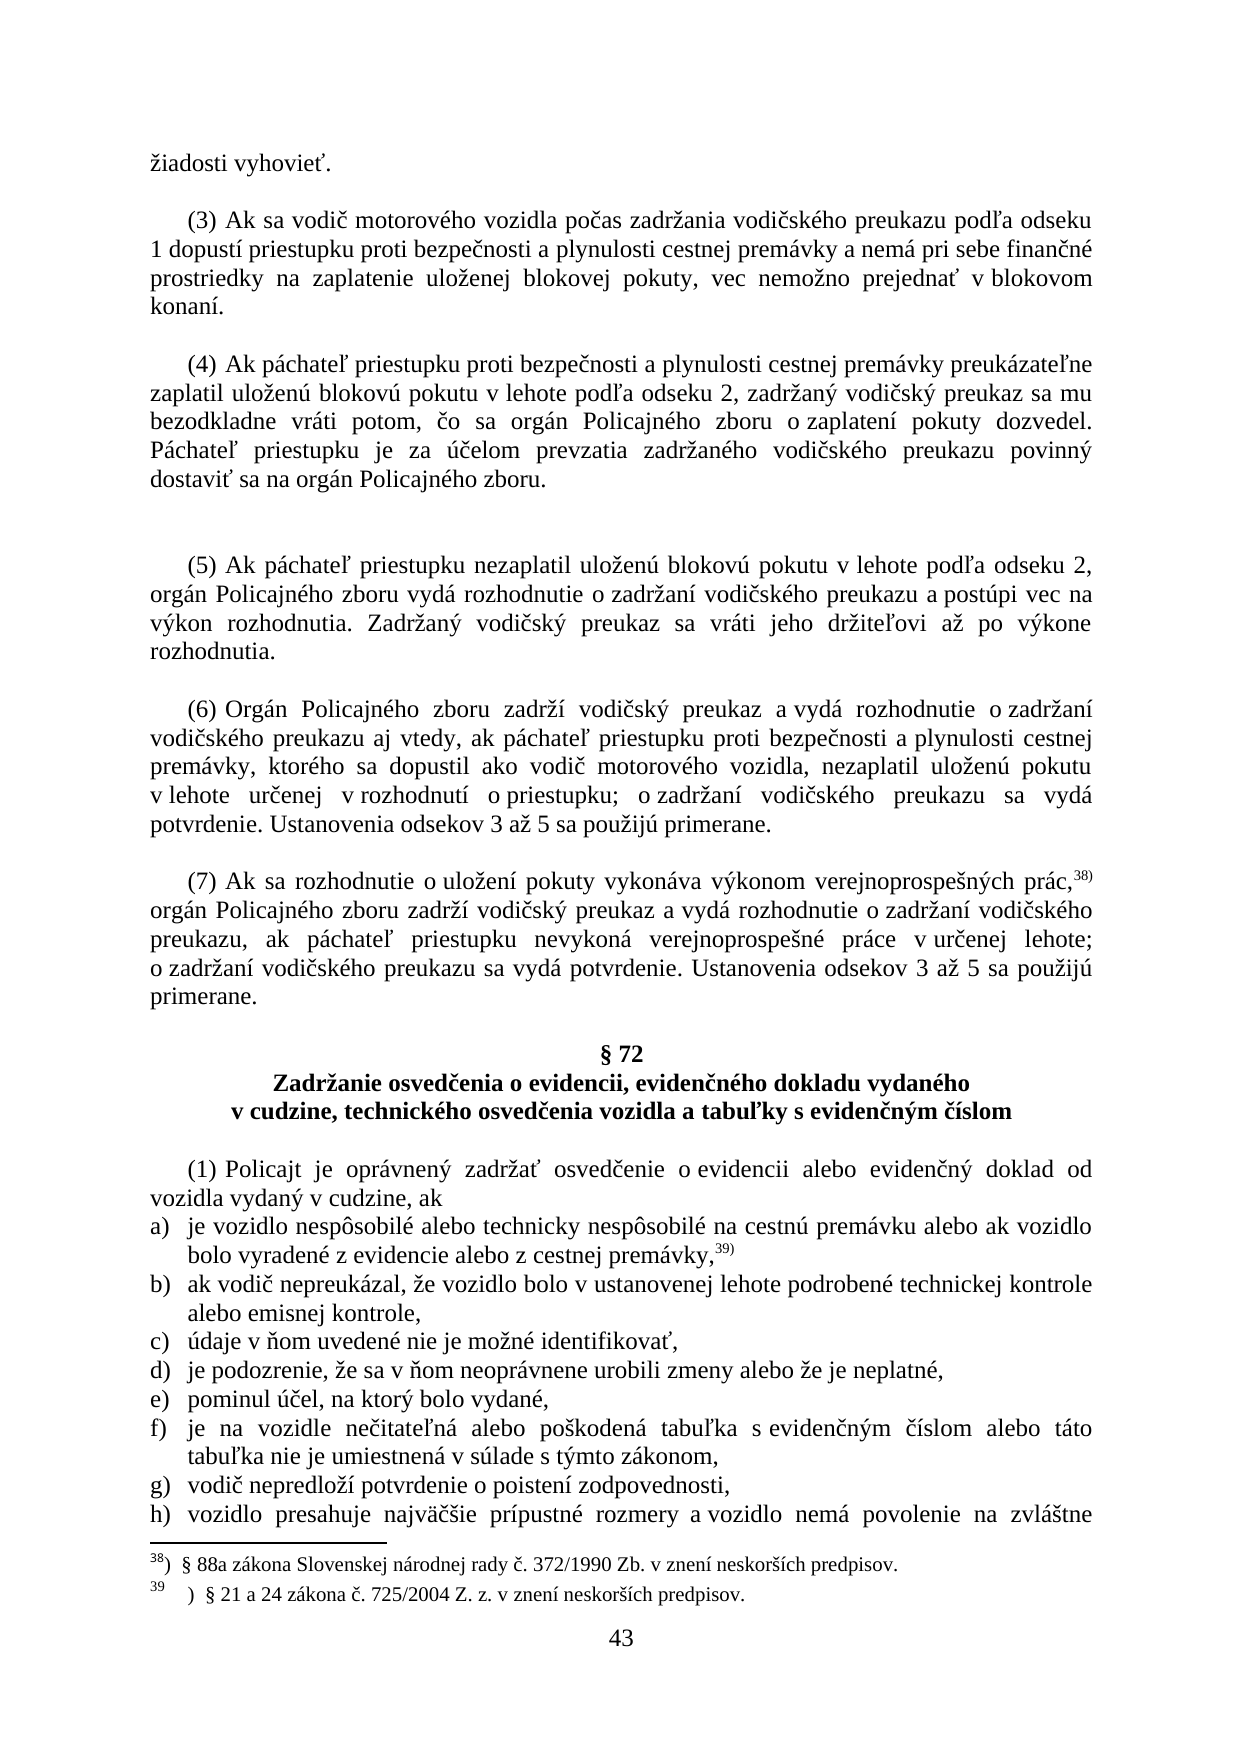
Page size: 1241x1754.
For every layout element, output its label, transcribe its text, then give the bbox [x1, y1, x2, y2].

list pominul účel, na ktorý bolo vydané, [150, 1384, 1093, 1413]
list Orgán Policajného zboru zadrží vodičský preukaz a vydá rozhodnutie o zadržaní vodičského preukazu aj vtedy, ak páchateľ priestupku proti bezpečnosti a plynulosti cestnej premávky, ktorého sa dopustil ako vodič motorového vozidla, nezaplatil uloženú pokutu v lehote určenej v rozhodnutí o priestupku; o zadržaní vodičského preukazu sa vydá potvrdenie. Ustanovenia odsekov 3 až 5 sa použijú primerane. [150, 694, 1093, 838]
list Policajt je oprávnený zadržať osvedčenie o evidencii alebo evidenčný doklad od vozidla vydaný v cudzine, ak [150, 1154, 1093, 1211]
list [150, 1499, 1093, 1528]
list Ak sa vodič motorového vozidla počas zadržania vodičského preukazu podľa odseku 1 dopustí priestupku proti bezpečnosti a plynulosti cestnej premávky a nemá pri sebe finančné prostriedky na zaplatenie uloženej blokovej pokuty, vec nemožno prejednať v blokovom konaní. [150, 205, 1093, 320]
list je vozidlo nespôsobilé alebo technicky nespôsobilé na cestnú premávku alebo ak vozidlo bolo vyradené z evidencie alebo z cestnej premávky,) [150, 1211, 1093, 1269]
list je na vozidle nečitateľná alebo poškodená tabuľka s evidenčným číslom alebo táto tabuľka nie je umiestnená v súlade s týmto zákonom, [150, 1413, 1093, 1470]
list vodič nepredloží potvrdenie o poistení zodpovednosti, [150, 1470, 1093, 1499]
list ak vodič nepreukázal, že vozidlo bolo v ustanovenej lehote podrobené technickej kontrole alebo emisnej kontrole, [150, 1269, 1093, 1326]
list je podozrenie, že sa v ňom neoprávnene urobili zmeny alebo že je neplatné, [150, 1355, 1093, 1384]
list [150, 148, 1093, 176]
list Ak páchateľ priestupku nezaplatil uloženú blokovú pokutu v lehote podľa odseku 2, orgán Policajného zboru vydá rozhodnutie o zadržaní vodičského preukazu a postúpi vec na výkon rozhodnutia. Zadržaný vodičský preukaz sa vráti jeho držiteľovi až po výkone rozhodnutia. [150, 550, 1093, 665]
list údaje v ňom uvedené nie je možné identifikovať, [150, 1326, 1093, 1355]
subtitle § 72 Zadržanie osvedčenia o evidencii, evidenčného dokladu vydaného v cudzine, technického osvedčenia vozidla a tabuľky s evidenčným číslom [150, 1039, 1093, 1125]
list Ak páchateľ priestupku proti bezpečnosti a plynulosti cestnej premávky preukázateľne zaplatil uloženú blokovú pokutu v lehote podľa odseku 2, zadržaný vodičský preukaz sa mu bezodkladne vráti potom, čo sa orgán Policajného zboru o zaplatení pokuty dozvedel. Páchateľ priestupku je za účelom prevzatia zadržaného vodičského preukazu povinný dostaviť sa na orgán Policajného zboru. [150, 349, 1093, 493]
list Ak sa rozhodnutie o uložení pokuty vykonáva výkonom verejnoprospešných prác,) orgán Policajného zboru zadrží vodičský preukaz a vydá rozhodnutie o zadržaní vodičského preukazu, ak páchateľ priestupku nevykoná verejnoprospešné práce v určenej lehote; o zadržaní vodičského preukazu sa vydá potvrdenie. Ustanovenia odsekov 3 až 5 sa použijú primerane. [150, 866, 1093, 1010]
